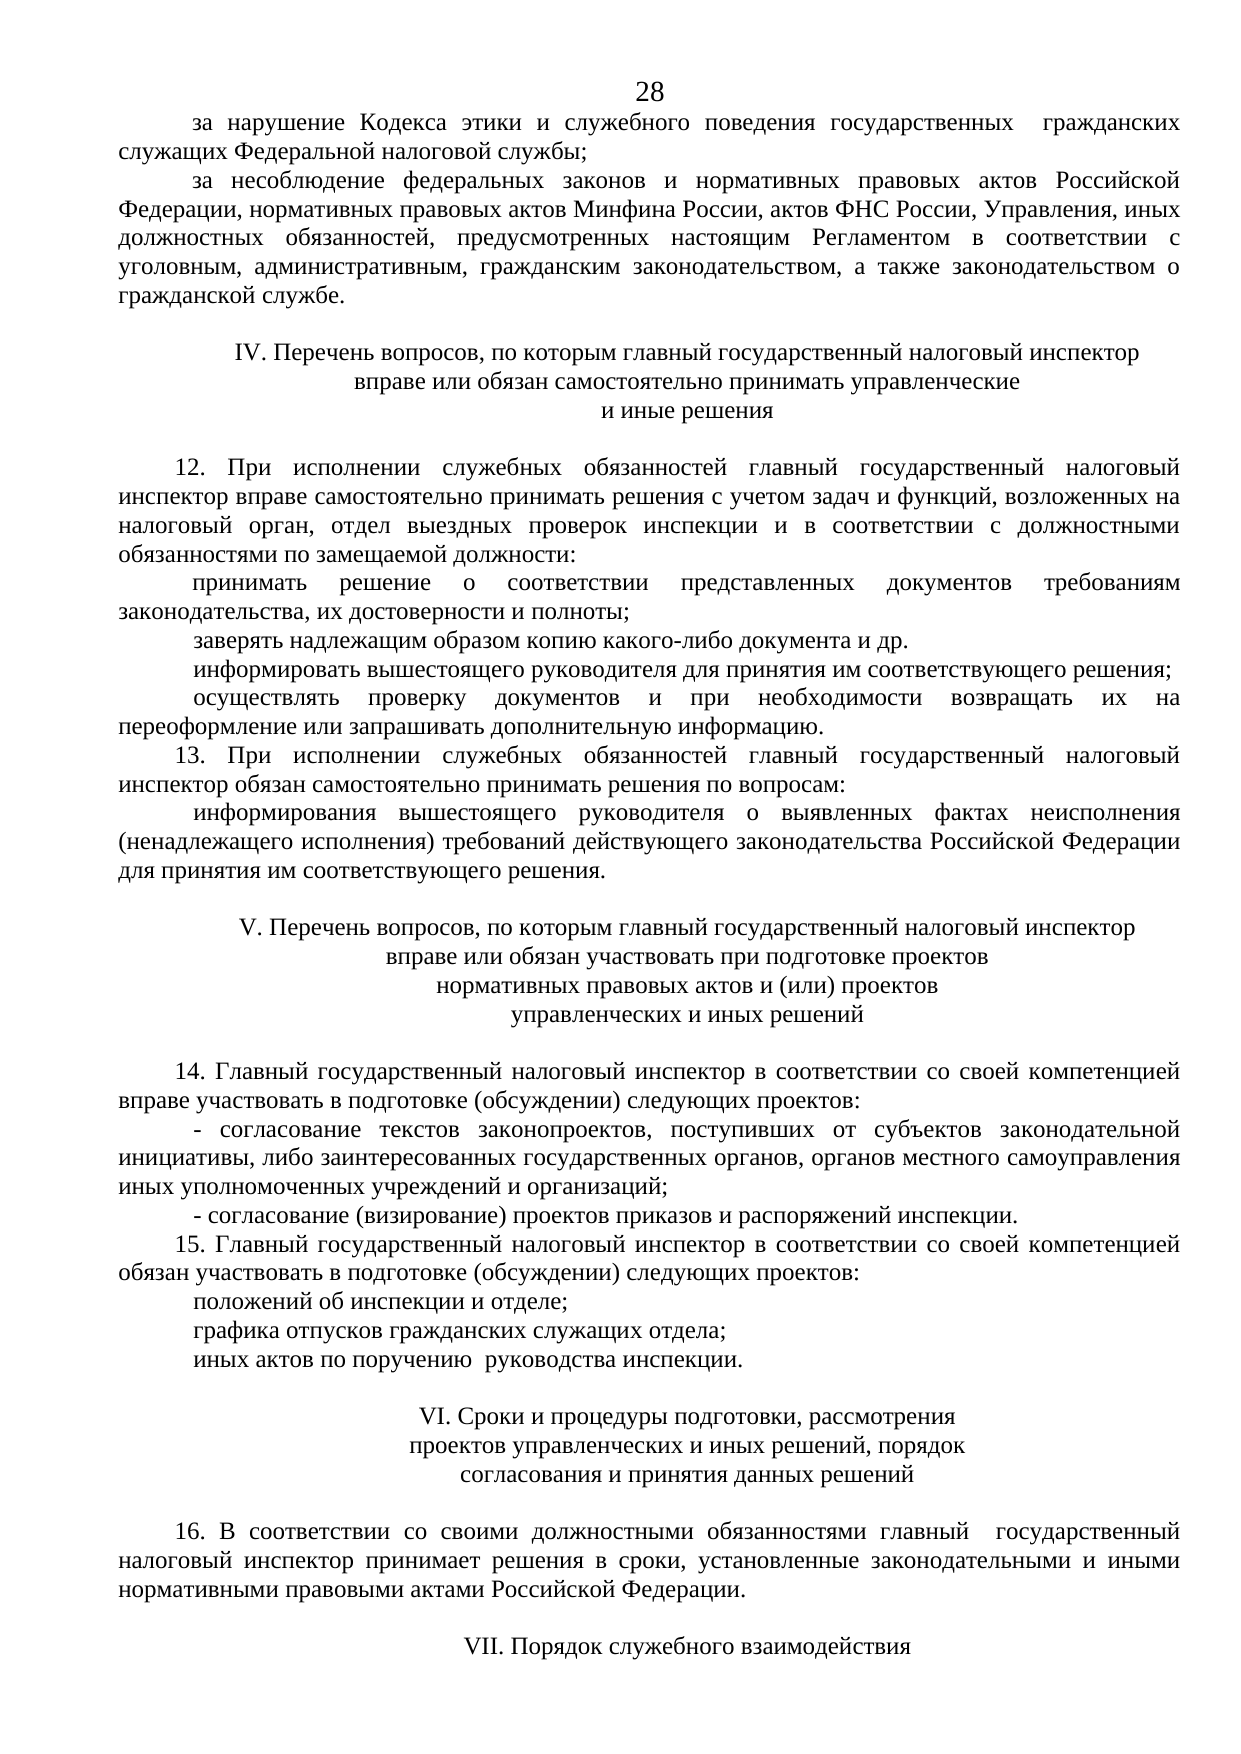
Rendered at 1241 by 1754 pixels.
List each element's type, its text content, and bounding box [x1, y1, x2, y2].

text осуществлять проверку документов и при необходимости возвращать их на переоформление или запрашивать дополнительную информацию. [118, 682, 1181, 740]
text информирования вышестоящего руководителя о выявленных фактах неисполнения (ненадлежащего исполнения) требований действующего законодательства Российской Федерации для принятия им соответствующего решения. [118, 797, 1181, 884]
text 13. При исполнении служебных обязанностей главный государственный налоговый инспектор обязан самостоятельно принимать решения по вопросам: [118, 740, 1181, 797]
text 14. Главный государственный налоговый инспектор в соответствии со своей компетенцией вправе участвовать в подготовке (обсуждении) следующих проектов: [118, 1056, 1181, 1114]
text - согласование (визирование) проектов приказов и распоряжений инспекции. [118, 1200, 1181, 1229]
text VII. Порядок служебного взаимодействия [118, 1631, 1181, 1660]
text за нарушение Кодекса этики и служебного поведения государственных гражданских служащих Федеральной налоговой службы; [118, 107, 1181, 165]
text 12. При исполнении служебных обязанностей главный государственный налоговый инспектор вправе самостоятельно принимать решения с учетом задач и функций, возложенных на налоговый орган, отдел выездных проверок инспекции и в соответствии с должностными обязанностями по замещаемой должности: [118, 452, 1181, 567]
text заверять надлежащим образом копию какого-либо документа и др. [118, 625, 1181, 654]
text принимать решение о соответствии представленных документов требованиям законодательства, их достоверности и полноты; [118, 567, 1181, 625]
text IV. Перечень вопросов, по которым главный государственный налоговый инспектор [118, 337, 1181, 366]
text управленческих и иных решений [118, 999, 1181, 1027]
text за несоблюдение федеральных законов и нормативных правовых актов Российской Федерации, нормативных правовых актов Минфина России, актов ФНС России, Управления, иных должностных обязанностей, предусмотренных настоящим Регламентом в соответствии с уголовным, административным, гражданским законодательством, а также законодательством о гражданской службе. [118, 165, 1181, 309]
text нормативных правовых актов и (или) проектов [118, 970, 1181, 999]
text иных актов по поручению руководства инспекции. [118, 1344, 1181, 1372]
text V. Перечень вопросов, по которым главный государственный налоговый инспектор [118, 912, 1181, 941]
text 15. Главный государственный налоговый инспектор в соответствии со своей компетенцией обязан участвовать в подготовке (обсуждении) следующих проектов: [118, 1229, 1181, 1286]
text проектов управленческих и иных решений, порядок [118, 1430, 1181, 1459]
text 16. В соответствии со своими должностными обязанностями главный государственный налоговый инспектор принимает решения в сроки, установленные законодательными и иными нормативными правовыми актами Российской Федерации. [118, 1516, 1181, 1602]
text информировать вышестоящего руководителя для принятия им соответствующего решения; [118, 654, 1181, 682]
text вправе или обязан участвовать при подготовке проектов [118, 941, 1181, 970]
text - согласование текстов законопроектов, поступивших от субъектов законодательной инициативы, либо заинтересованных государственных органов, органов местного самоуправления иных уполномоченных учреждений и организаций; [118, 1114, 1181, 1200]
text положений об инспекции и отделе; [118, 1286, 1181, 1315]
text согласования и принятия данных решений [118, 1459, 1181, 1487]
text и иные решения [118, 395, 1181, 424]
text графика отпусков гражданских служащих отдела; [118, 1315, 1181, 1344]
text VI. Сроки и процедуры подготовки, рассмотрения [118, 1401, 1181, 1430]
text вправе или обязан самостоятельно принимать управленческие [118, 366, 1181, 395]
